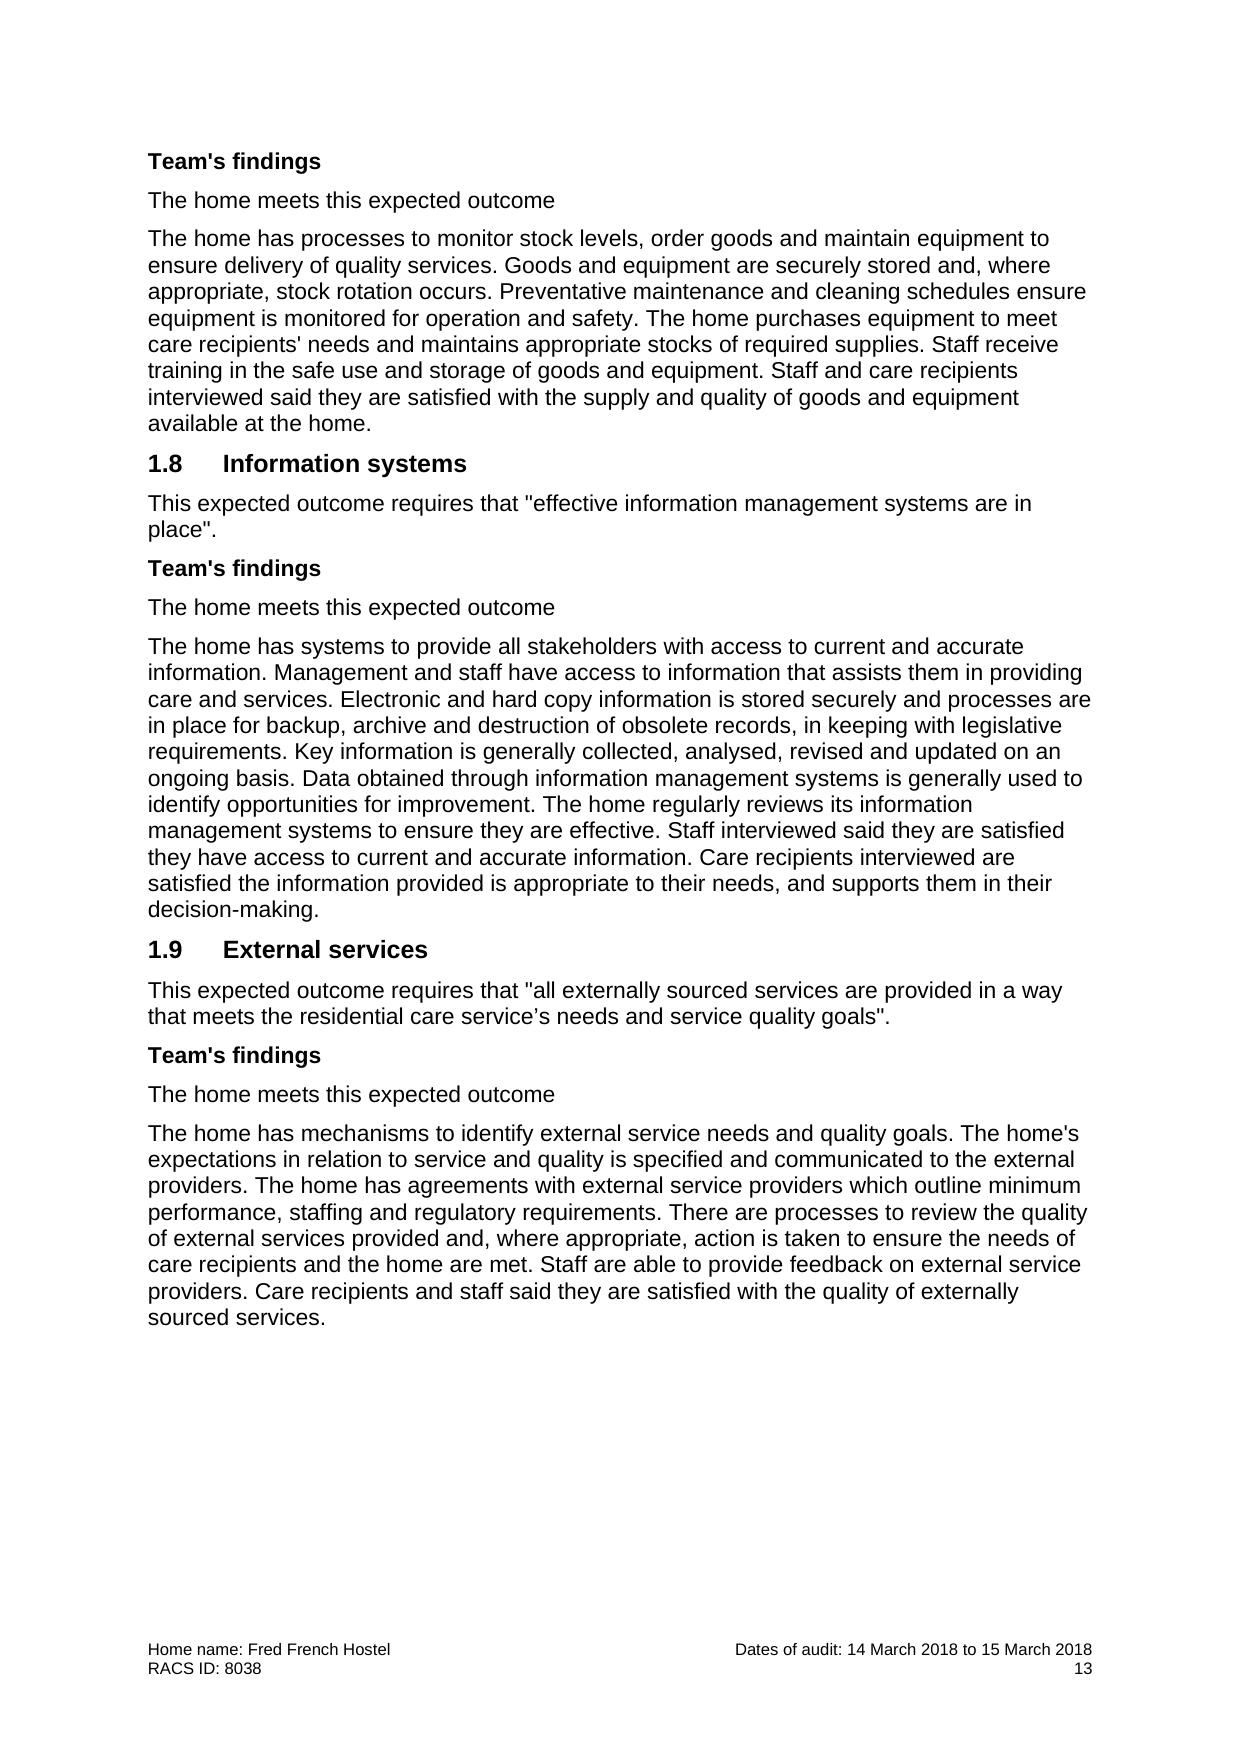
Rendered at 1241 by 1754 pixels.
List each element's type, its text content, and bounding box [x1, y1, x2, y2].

text The home has processes to monitor stock levels, order goods and maintain equipment to ensure delivery of quality services. Goods and equipment are securely stored and, where appropriate, stock rotation occurs. Preventative maintenance and cleaning schedules ensure equipment is monitored for operation and safety. The home purchases equipment to meet care recipients' needs and maintains appropriate stocks of required supplies. Staff receive training in the safe use and storage of goods and equipment. Staff and care recipients interviewed said they are satisfied with the supply and quality of goods and equipment available at the home. [148, 225, 1092, 436]
text The home has mechanisms to identify external service needs and quality goals. The home's expectations in relation to service and quality is specified and communicated to the external providers. The home has agreements with external service providers which outline minimum performance, staffing and regulatory requirements. There are processes to review the quality of external services provided and, where appropriate, action is taken to ensure the needs of care recipients and the home are met. Staff are able to provide feedback on external service providers. Care recipients and staff said they are satisfied with the quality of externally sourced services. [148, 1119, 1092, 1330]
subtitle Team's findings [148, 555, 1092, 582]
subtitle 1.9 External services [148, 935, 1092, 964]
text The home meets this expected outcome [148, 594, 1092, 620]
text The home meets this expected outcome [148, 187, 1092, 213]
subtitle 1.8 Information systems [148, 449, 1092, 477]
text The home has systems to provide all stakeholders with access to current and accurate information. Management and staff have access to information that assists them in providing care and services. Electronic and hard copy information is stored securely and processes are in place for backup, archive and destruction of obsolete records, in keeping with legislative requirements. Key information is generally collected, analysed, revised and updated on an ongoing basis. Data obtained through information management systems is generally used to identify opportunities for improvement. The home regularly reviews its information management systems to ensure they are effective. Staff interviewed said they are satisfied they have access to current and accurate information. Care recipients interviewed are satisfied the information provided is appropriate to their needs, and supports them in their decision-making. [148, 633, 1092, 923]
subtitle Team's findings [148, 148, 1092, 174]
text This expected outcome requires that "effective information management systems are in place". [148, 490, 1092, 543]
text This expected outcome requires that "all externally sourced services are provided in a way that meets the residential care service’s needs and service quality goals". [148, 977, 1092, 1029]
subtitle Team's findings [148, 1042, 1092, 1068]
text The home meets this expected outcome [148, 1081, 1092, 1107]
